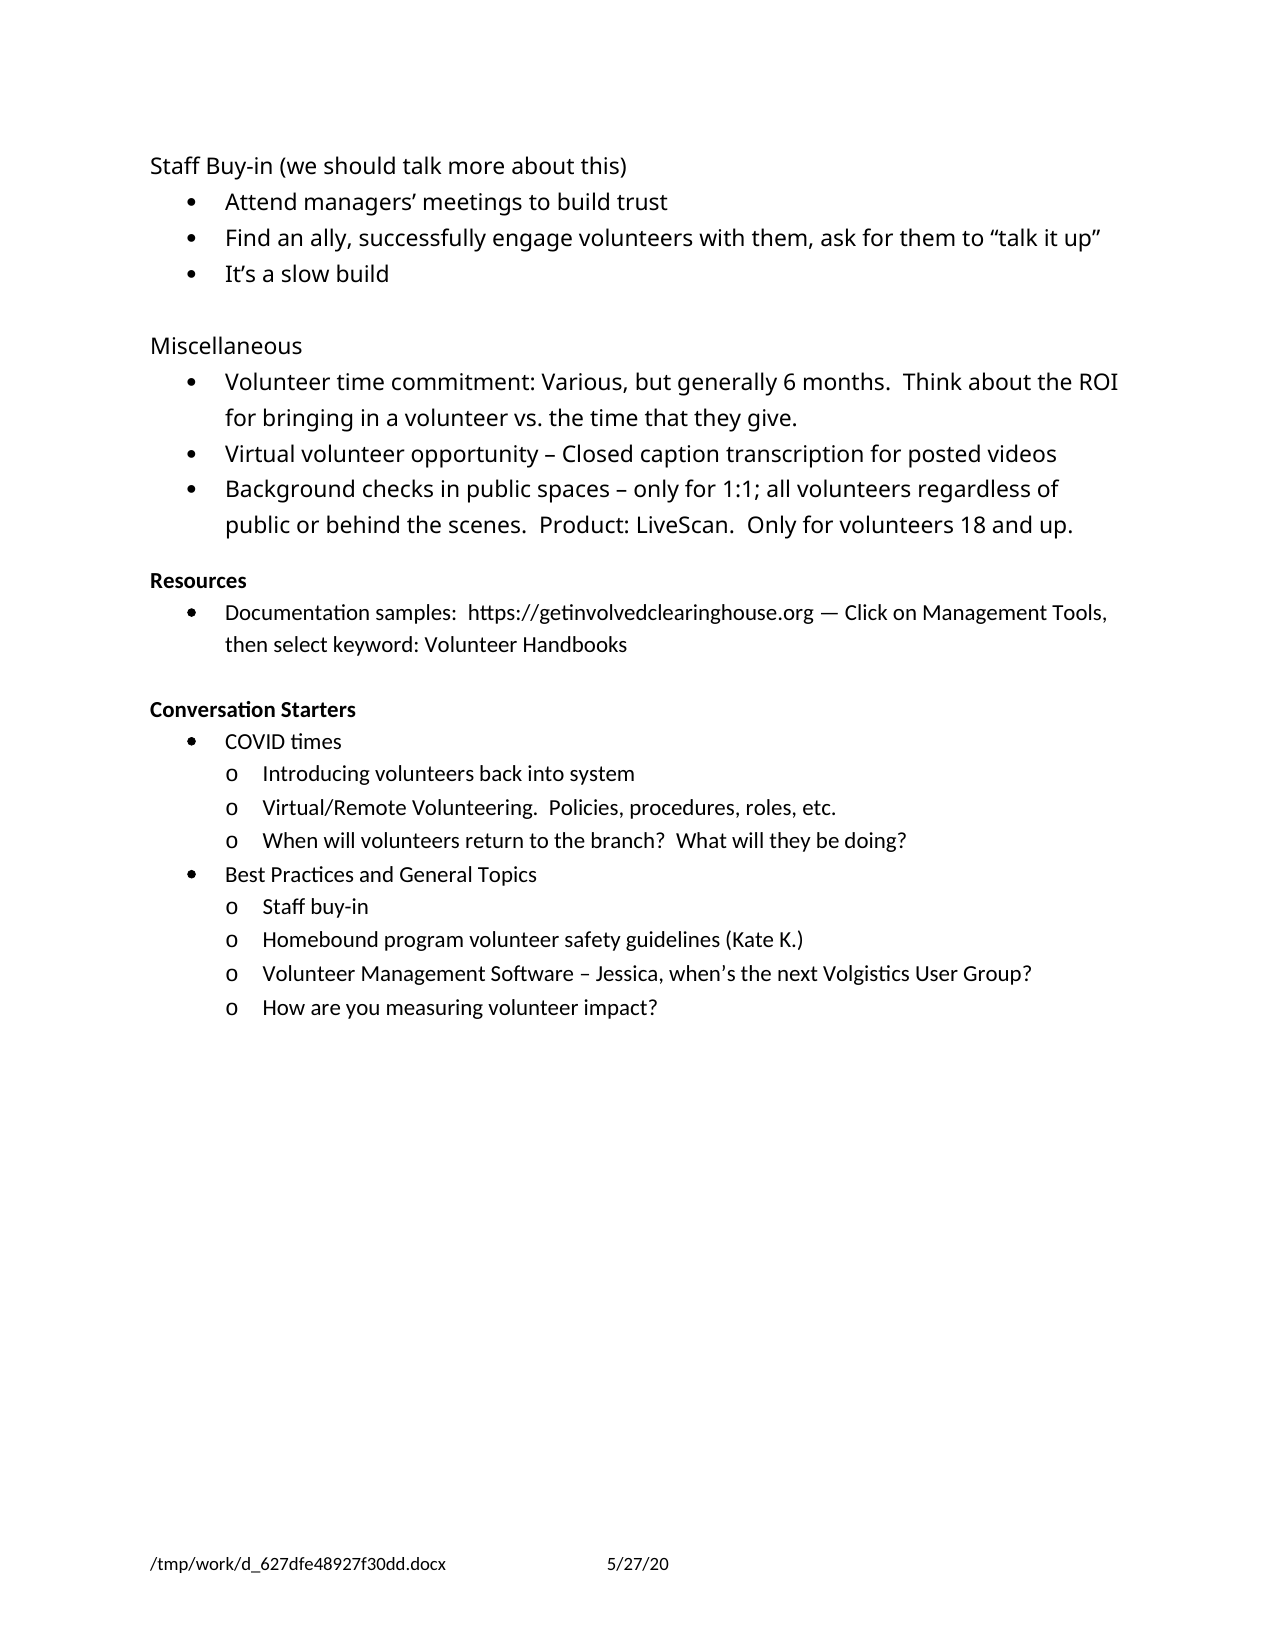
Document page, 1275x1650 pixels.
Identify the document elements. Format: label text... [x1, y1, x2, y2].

text Resources [150, 566, 1125, 594]
list COVID times [187, 727, 1125, 755]
list Homebound program volunteer safety guidelines (Kate K.) [225, 926, 1125, 955]
list Staff buy-in [225, 892, 1125, 921]
list Introducing volunteers back into system [225, 759, 1125, 788]
list Virtual volunteer opportunity – Closed caption transcription for posted videos [187, 437, 1125, 469]
list Background checks in public spaces – only for 1:1; all volunteers regardless of public or behind the scenes. Product: LiveScan. Only for volunteers 18 and up. [187, 473, 1125, 541]
list When will volunteers return to the branch? What will they be doing? [225, 826, 1125, 856]
list Attend managers’ meetings to build trust [187, 186, 1125, 217]
list Best Practices and General Topics [187, 860, 1125, 888]
list How are you measuring volunteer impact? [225, 993, 1125, 1022]
list Virtual/Remote Volunteering. Policies, procedures, roles, etc. [225, 793, 1125, 822]
list Documentation samples: https://getinvolvedclearinghouse.org — Click on Management Tools, then select keyword: Volunteer Handbooks [187, 598, 1125, 691]
list Find an ally, successfully engage volunteers with them, ask for them to “talk it up” [187, 222, 1125, 253]
text Staff Buy-in (we should talk more about this) [150, 150, 1125, 181]
text Conversation Starters [150, 695, 1125, 723]
list Volunteer Management Software – Jessica, when’s the next Volgistics User Group? [225, 959, 1125, 988]
list It’s a slow build [187, 258, 1125, 289]
list Volunteer time commitment: Various, but generally 6 months. Think about the ROI for bringing in a volunteer vs. the time that they give. [187, 366, 1125, 433]
text Miscellaneous [150, 330, 1125, 361]
